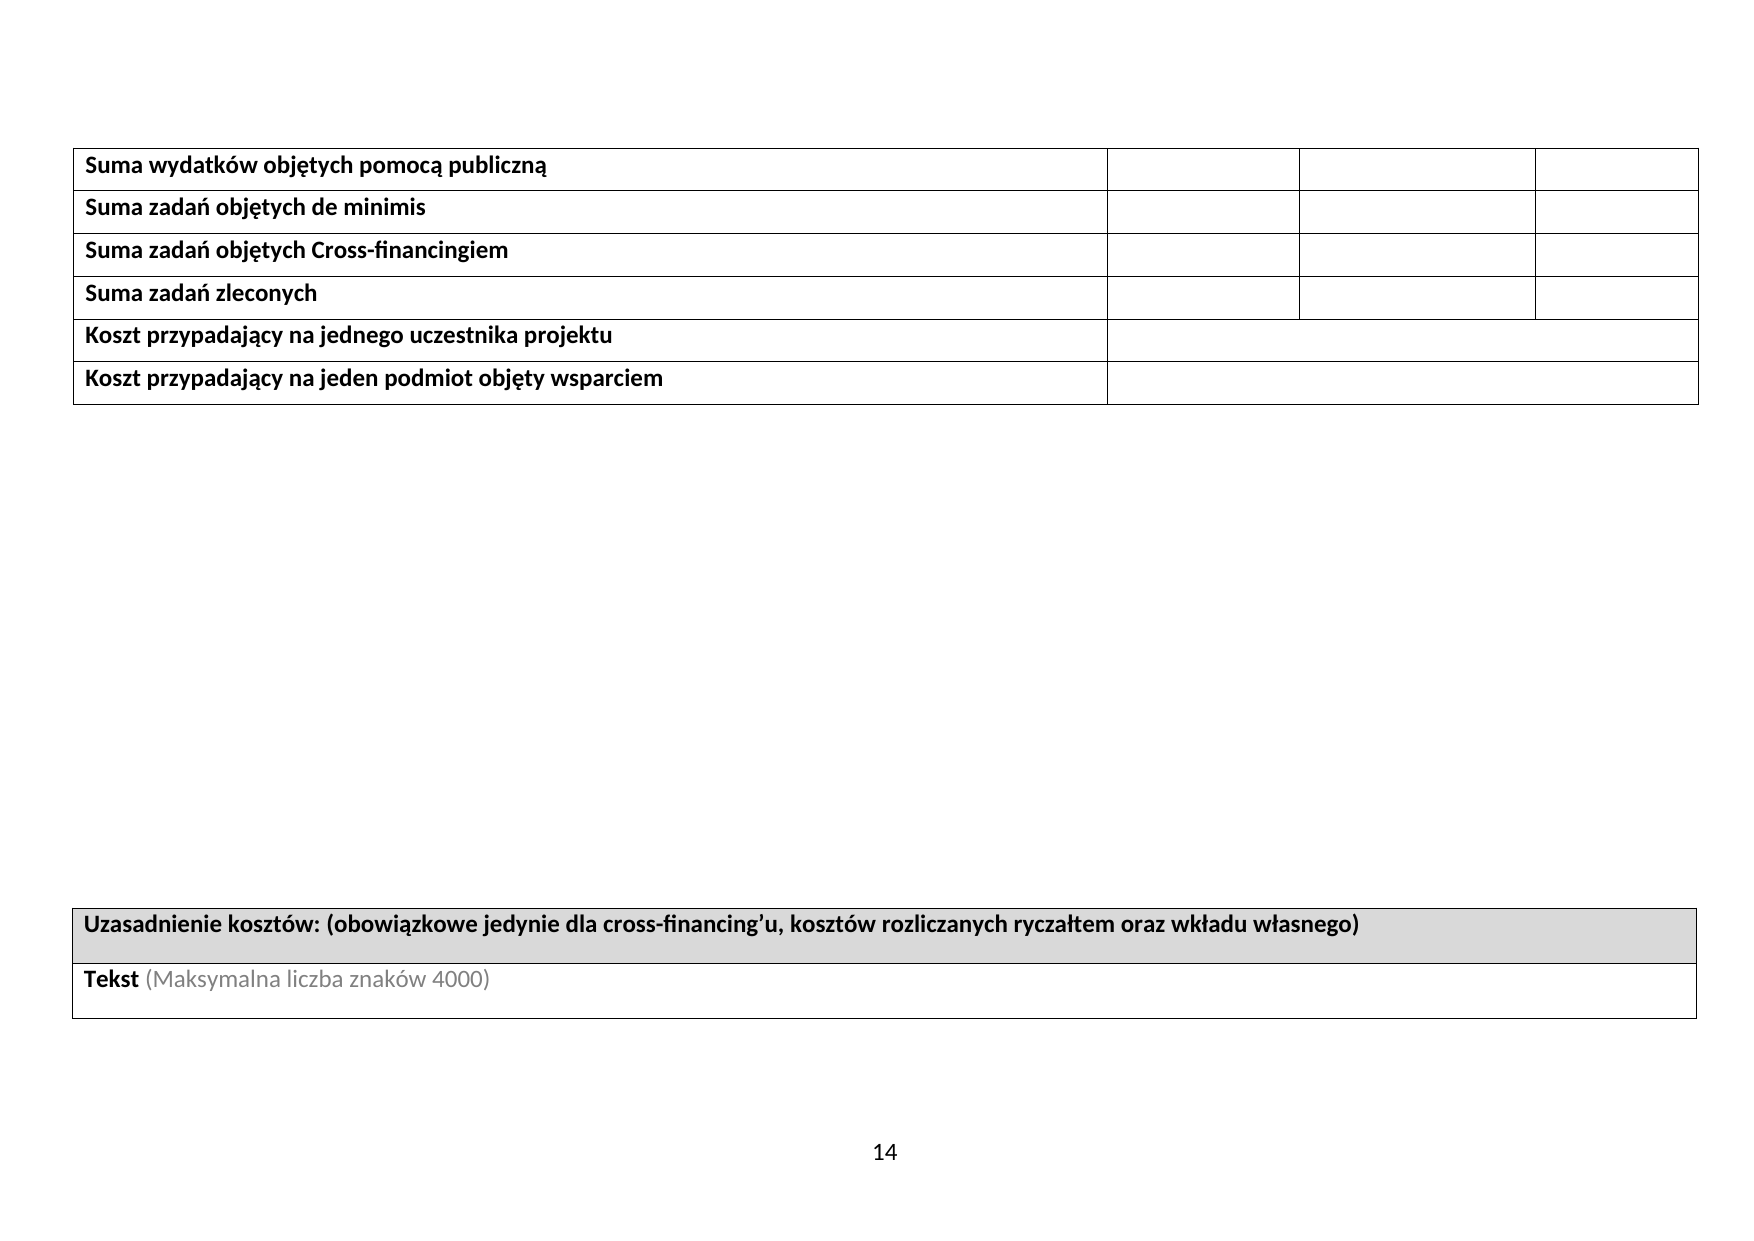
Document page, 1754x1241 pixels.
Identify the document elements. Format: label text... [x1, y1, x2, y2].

table_cell [1536, 234, 1698, 276]
table_cell [1108, 234, 1299, 276]
table_cell Suma wydatków objętych pomocą publiczną [74, 149, 1107, 190]
table_cell Suma zadań objętych de minimis [74, 191, 1107, 233]
table_cell [1536, 149, 1698, 190]
table_cell Tekst (Maksymalna liczba znaków 4000) [73, 964, 1696, 1018]
table_cell [1108, 362, 1698, 404]
table_cell [1300, 191, 1535, 233]
table_cell [1300, 277, 1535, 318]
table_cell Suma zadań objętych Cross-financingiem [74, 234, 1107, 276]
table_cell [1108, 149, 1299, 190]
table_header Uzasadnienie kosztów: (obowiązkowe jedynie dla cross-financing’u, kosztów rozliczanych ryczałtem oraz wkładu własnego) [73, 909, 1696, 963]
table_cell [1300, 234, 1535, 276]
table_cell [1108, 320, 1698, 361]
table_cell Koszt przypadający na jeden podmiot objęty wsparciem [74, 362, 1107, 404]
table_cell [1300, 149, 1535, 190]
table_cell Suma zadań zleconych [74, 277, 1107, 318]
table_cell Koszt przypadający na jednego uczestnika projektu [74, 320, 1107, 361]
table_cell [1536, 191, 1698, 233]
table_cell [1536, 277, 1698, 318]
table_cell [1108, 277, 1299, 318]
table_cell [1108, 191, 1299, 233]
